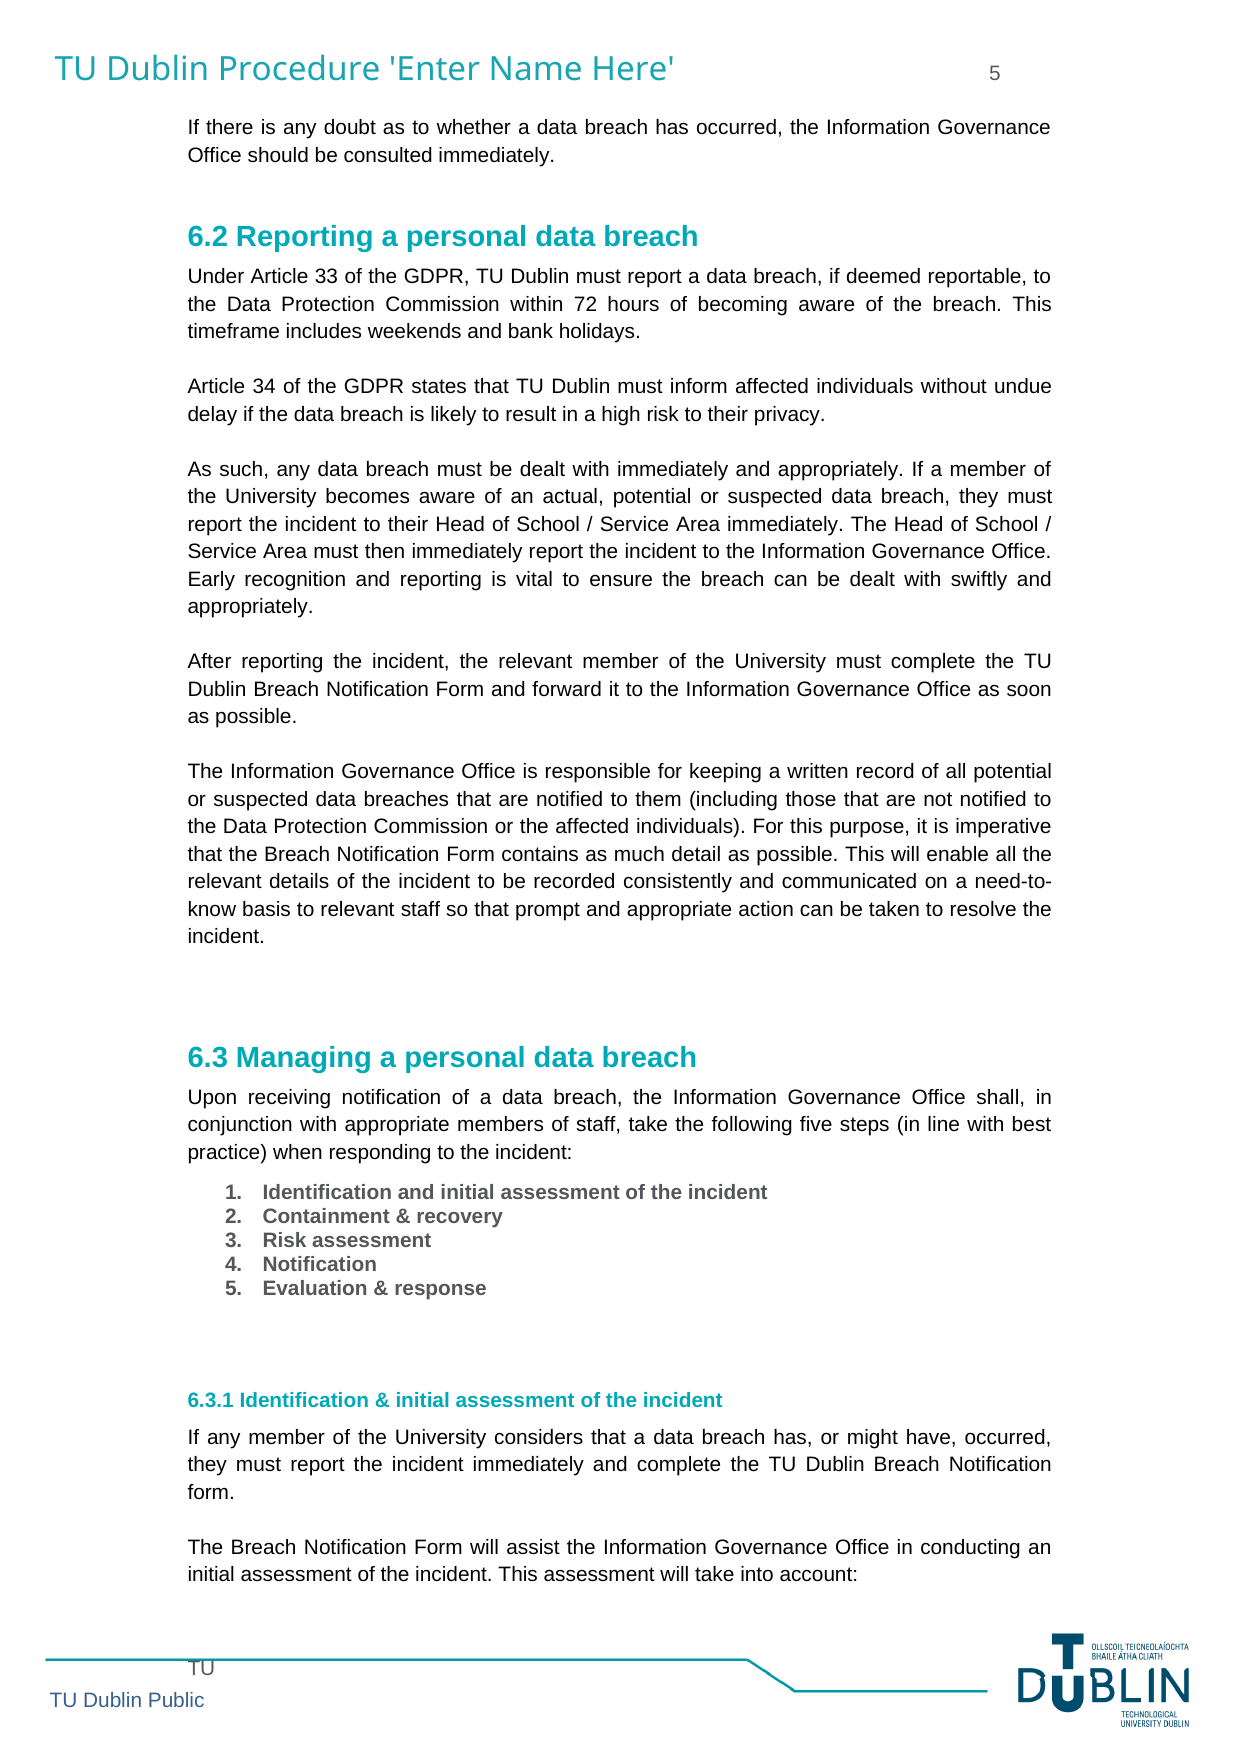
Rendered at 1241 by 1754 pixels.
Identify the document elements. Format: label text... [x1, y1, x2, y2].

text If there is any doubt as to whether a data breach has occurred, the Information Governance Office should be consulted immediately. [187, 115, 1053, 167]
text As such, any data breach must be dealt with immediately and appropriately. If a member of the University becomes aware of an actual, potential or suspected data breach, they must report the incident to their Head of School / Service Area immediately. The Head of School / Service Area must then immediately report the incident to the Information Governance Office. Early recognition and reporting is vital to ensure the breach can be dealt with swiftly and appropriately. [187, 456, 1053, 618]
list Containment & recovery [225, 1204, 1053, 1228]
list Evaluation & response [225, 1276, 1053, 1299]
text The Information Governance Office is responsible for keeping a written record of all potential or suspected data breaches that are notified to them (including those that are not notified to the Data Protection Commission or the affected individuals). For this purpose, it is imperative that the Breach Notification Form contains as much detail as possible. This will enable all the relevant details of the incident to be recorded consistently and communicated on a need-to-know basis to relevant staff so that prompt and appropriate action can be taken to resolve the incident. [187, 759, 1053, 948]
list Risk assessment [225, 1228, 1053, 1252]
text Article 34 of the GDPR states that TU Dublin must inform affected individuals without undue delay if the data breach is likely to result in a high risk to their privacy. [187, 374, 1053, 425]
list Identification and initial assessment of the incident [225, 1180, 1053, 1204]
text After reporting the incident, the relevant member of the University must complete the TU Dublin Breach Notification Form and forward it to the Information Governance Office as soon as possible. [187, 649, 1053, 728]
subtitle 6.3 Managing a personal data breach [187, 1040, 1053, 1073]
text Upon receiving notification of a data breach, the Information Governance Office shall, in conjunction with appropriate members of staff, take the following five steps (in line with best practice) when responding to the incident: [187, 1085, 1053, 1164]
list Notification [225, 1252, 1053, 1276]
subtitle 6.2 Reporting a personal data breach [187, 219, 1053, 253]
text Under Article 33 of the GDPR, TU Dublin must report a data breach, if deemed reportable, to the Data Protection Commission within 72 hours of becoming aware of the breach. This timeframe includes weekends and bank holidays. [187, 264, 1053, 343]
picture [25, 1609, 1216, 1754]
text The Breach Notification Form will assist the Information Governance Office in conducting an initial assessment of the incident. This assessment will take into account: [187, 1534, 1053, 1586]
text If any member of the University considers that a data breach has, or might have, occurred, they must report the incident immediately and complete the TU Dublin Breach Notification form. [187, 1424, 1053, 1503]
subtitle 6.3.1 Identification & initial assessment of the incident [187, 1388, 1053, 1412]
